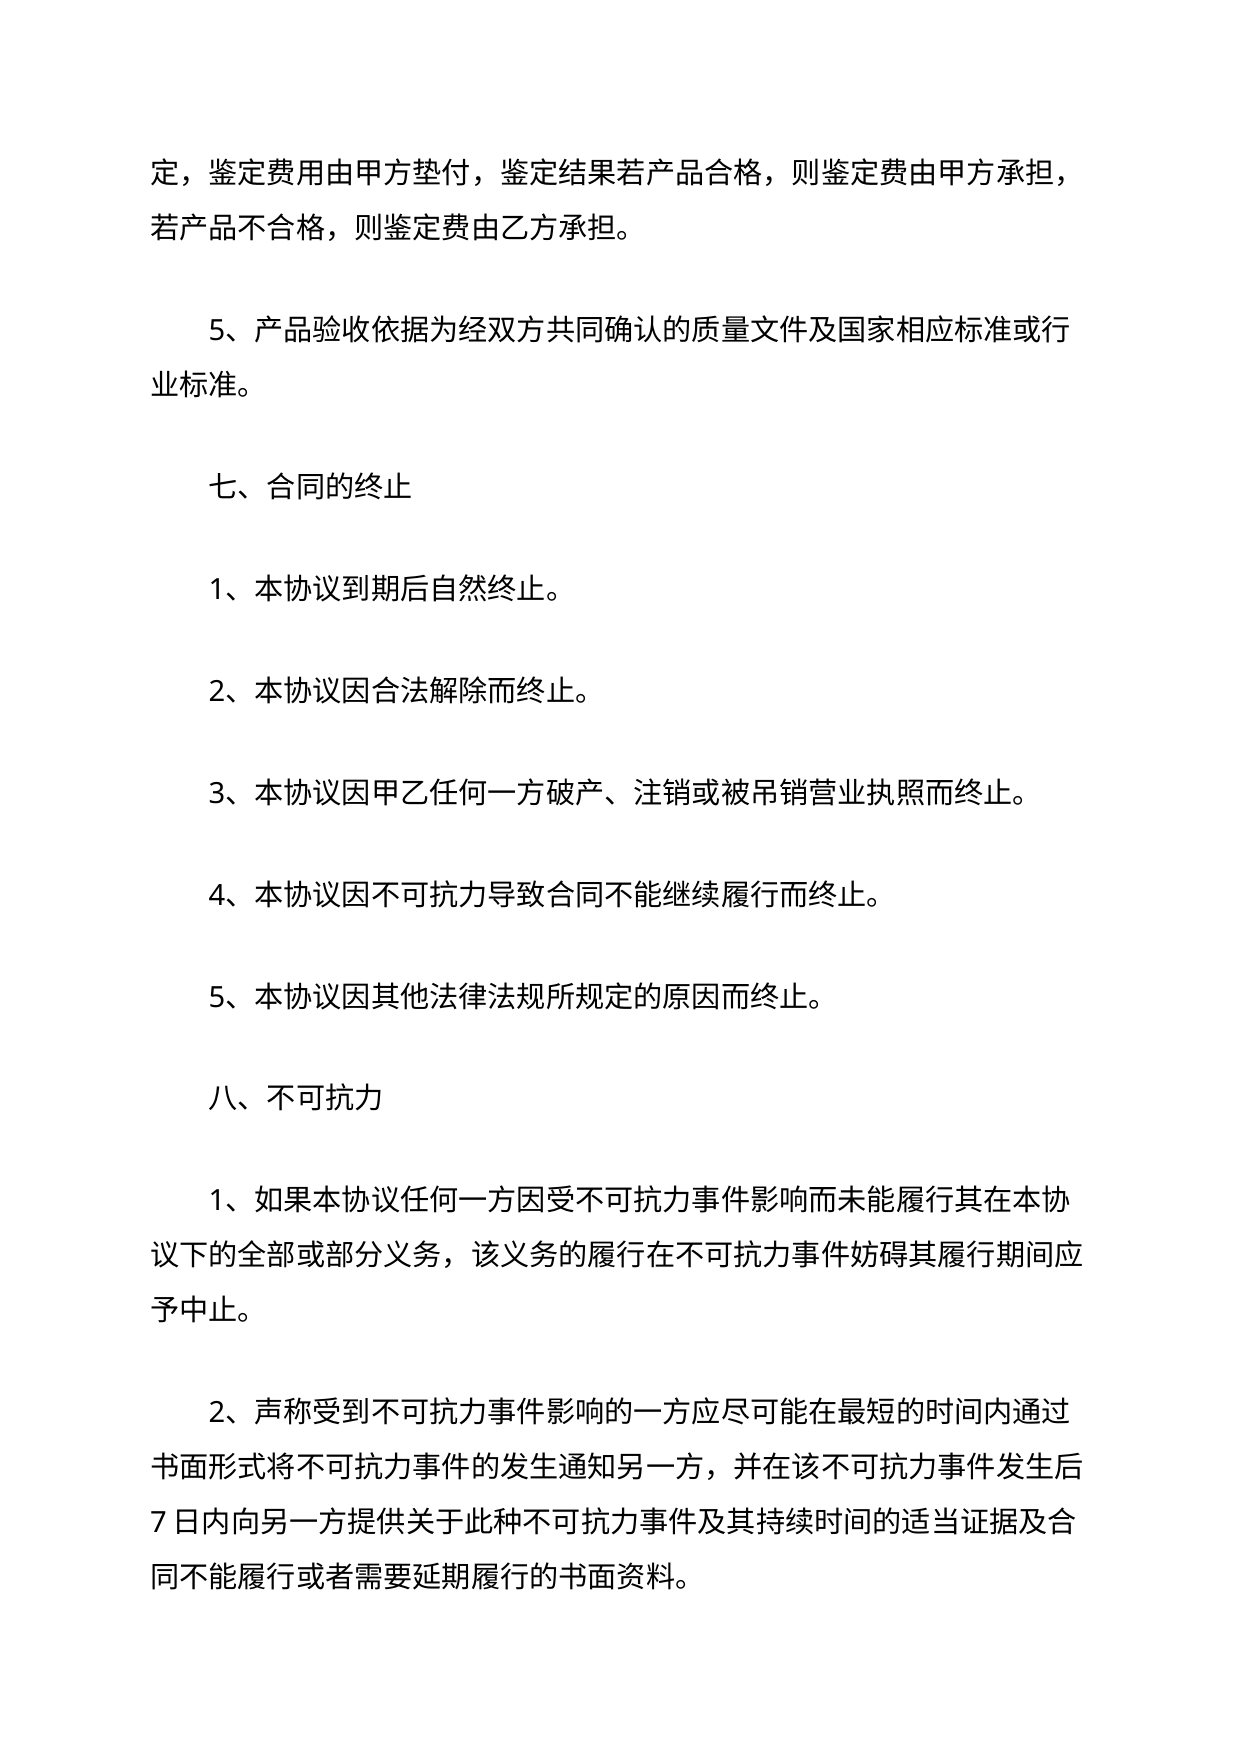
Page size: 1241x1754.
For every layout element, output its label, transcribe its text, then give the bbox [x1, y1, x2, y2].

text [150, 150, 1090, 247]
text 2、声称受到不可抗力事件影响的一方应尽可能在最短的时间内通过书面形式将不可抗力事件的发生通知另一方，并在该不可抗力事件发生后7日内向另一方提供关于此种不可抗力事件及其持续时间的适当证据及合同不能履行或者需要延期履行的书面资料。 [150, 1388, 1090, 1596]
text 八、不可抗力 [150, 1075, 1090, 1117]
text 3、本协议因甲乙任何一方破产、注销或被吊销营业执照而终止。 [150, 769, 1090, 812]
text 4、本协议因不可抗力导致合同不能继续履行而终止。 [150, 871, 1090, 913]
text 5、产品验收依据为经双方共同确认的质量文件及国家相应标准或行业标准。 [150, 307, 1090, 404]
text 七、合同的终止 [150, 463, 1090, 506]
text 2、本协议因合法解除而终止。 [150, 667, 1090, 709]
text 5、本协议因其他法律法规所规定的原因而终止。 [150, 973, 1090, 1016]
text 1、本协议到期后自然终止。 [150, 565, 1090, 608]
text 1、如果本协议任何一方因受不可抗力事件影响而未能履行其在本协议下的全部或部分义务，该义务的履行在不可抗力事件妨碍其履行期间应予中止。 [150, 1177, 1090, 1329]
